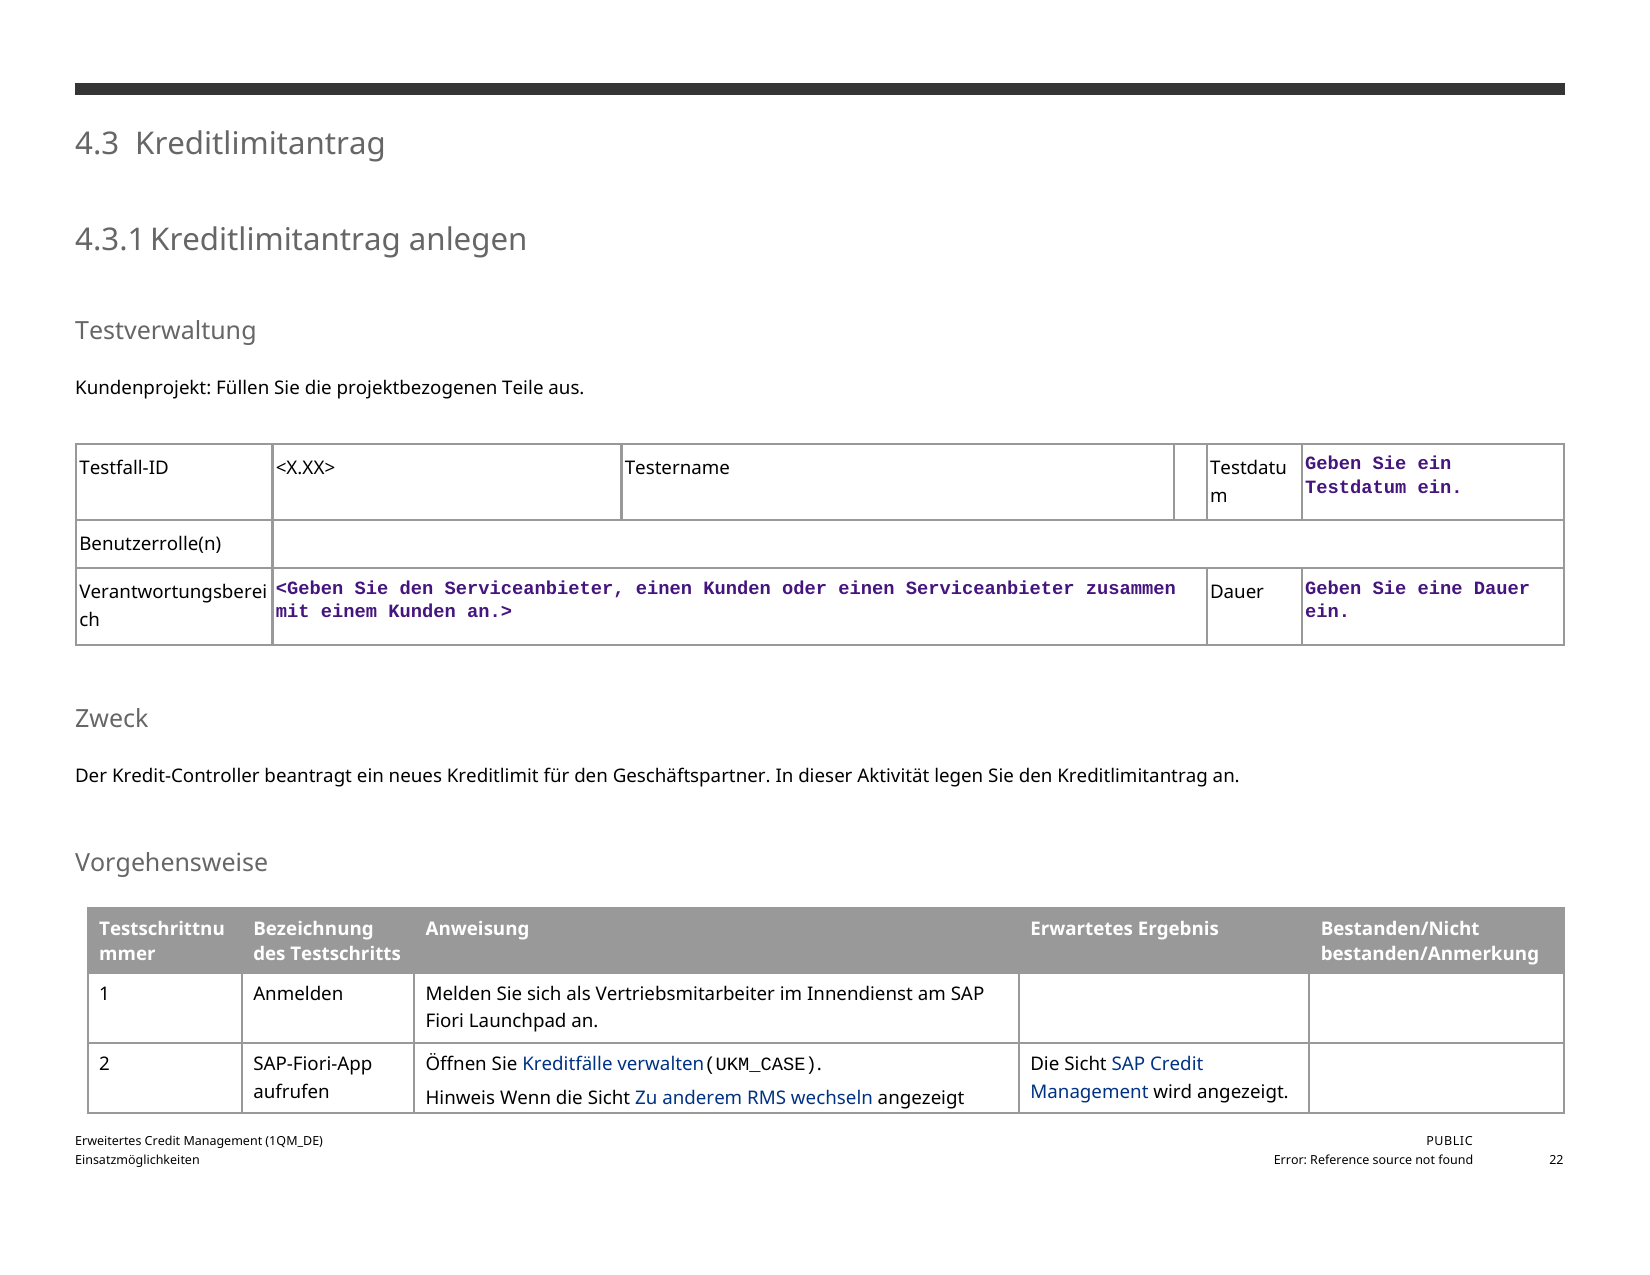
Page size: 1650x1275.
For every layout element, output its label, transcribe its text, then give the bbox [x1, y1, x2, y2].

table_cell Benutzerrolle(n) [77, 521, 271, 567]
table_header Testfall-ID [77, 445, 271, 519]
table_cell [1020, 1044, 1308, 1112]
title Vorgehensweise [75, 848, 1565, 878]
table_cell [1310, 1044, 1563, 1112]
table_header Erwartetes Ergebnis [1020, 909, 1308, 971]
table_cell [1020, 974, 1308, 1042]
table_header <X.XX> [274, 445, 620, 519]
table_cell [415, 1044, 1018, 1112]
subtitle Kreditlimitantrag anlegen [75, 220, 1565, 257]
table_header Bestanden/Nicht bestanden/Anmerkung [1310, 909, 1563, 971]
title Zweck [75, 704, 1565, 733]
table_header Anweisung [415, 909, 1018, 971]
table_header Geben Sie ein Testdatum ein. [1303, 445, 1563, 519]
table_header [1175, 445, 1206, 519]
table_cell 2 [89, 1044, 241, 1112]
text Kundenprojekt: Füllen Sie die projektbezogenen Teile aus. [75, 374, 1565, 400]
text Der Kredit-Controller beantragt ein neues Kreditlimit für den Geschäftspartner. In dieser Aktivität legen Sie den Kreditlimitantrag an. [75, 762, 1565, 788]
table_header Testschrittnummer [89, 909, 241, 971]
table_cell Geben Sie eine Dauer ein. [1303, 569, 1563, 643]
table_cell Melden Sie sich als Vertriebsmitarbeiter im Innendienst am SAP Fiori Launchpad an. [415, 974, 1018, 1042]
table_header Testername [623, 445, 1173, 519]
table_cell [1310, 974, 1563, 1042]
table_header Bezeichnung des Testschritts [243, 909, 413, 971]
table_cell SAP-Fiori-App aufrufen [243, 1044, 413, 1112]
table_cell 1 [89, 974, 241, 1042]
table_cell [274, 521, 1563, 567]
table_header Testdatum [1208, 445, 1301, 519]
table_cell Verantwortungsbereich [77, 569, 271, 643]
title Testverwaltung [75, 316, 1565, 345]
table_cell Anmelden [243, 974, 413, 1042]
subtitle Kreditlimitantrag [75, 124, 1565, 162]
table_cell Dauer [1208, 569, 1301, 643]
table_cell <Geben Sie den Serviceanbieter, einen Kunden oder einen Serviceanbieter zusammen mit einem Kunden an.> [274, 569, 1206, 643]
